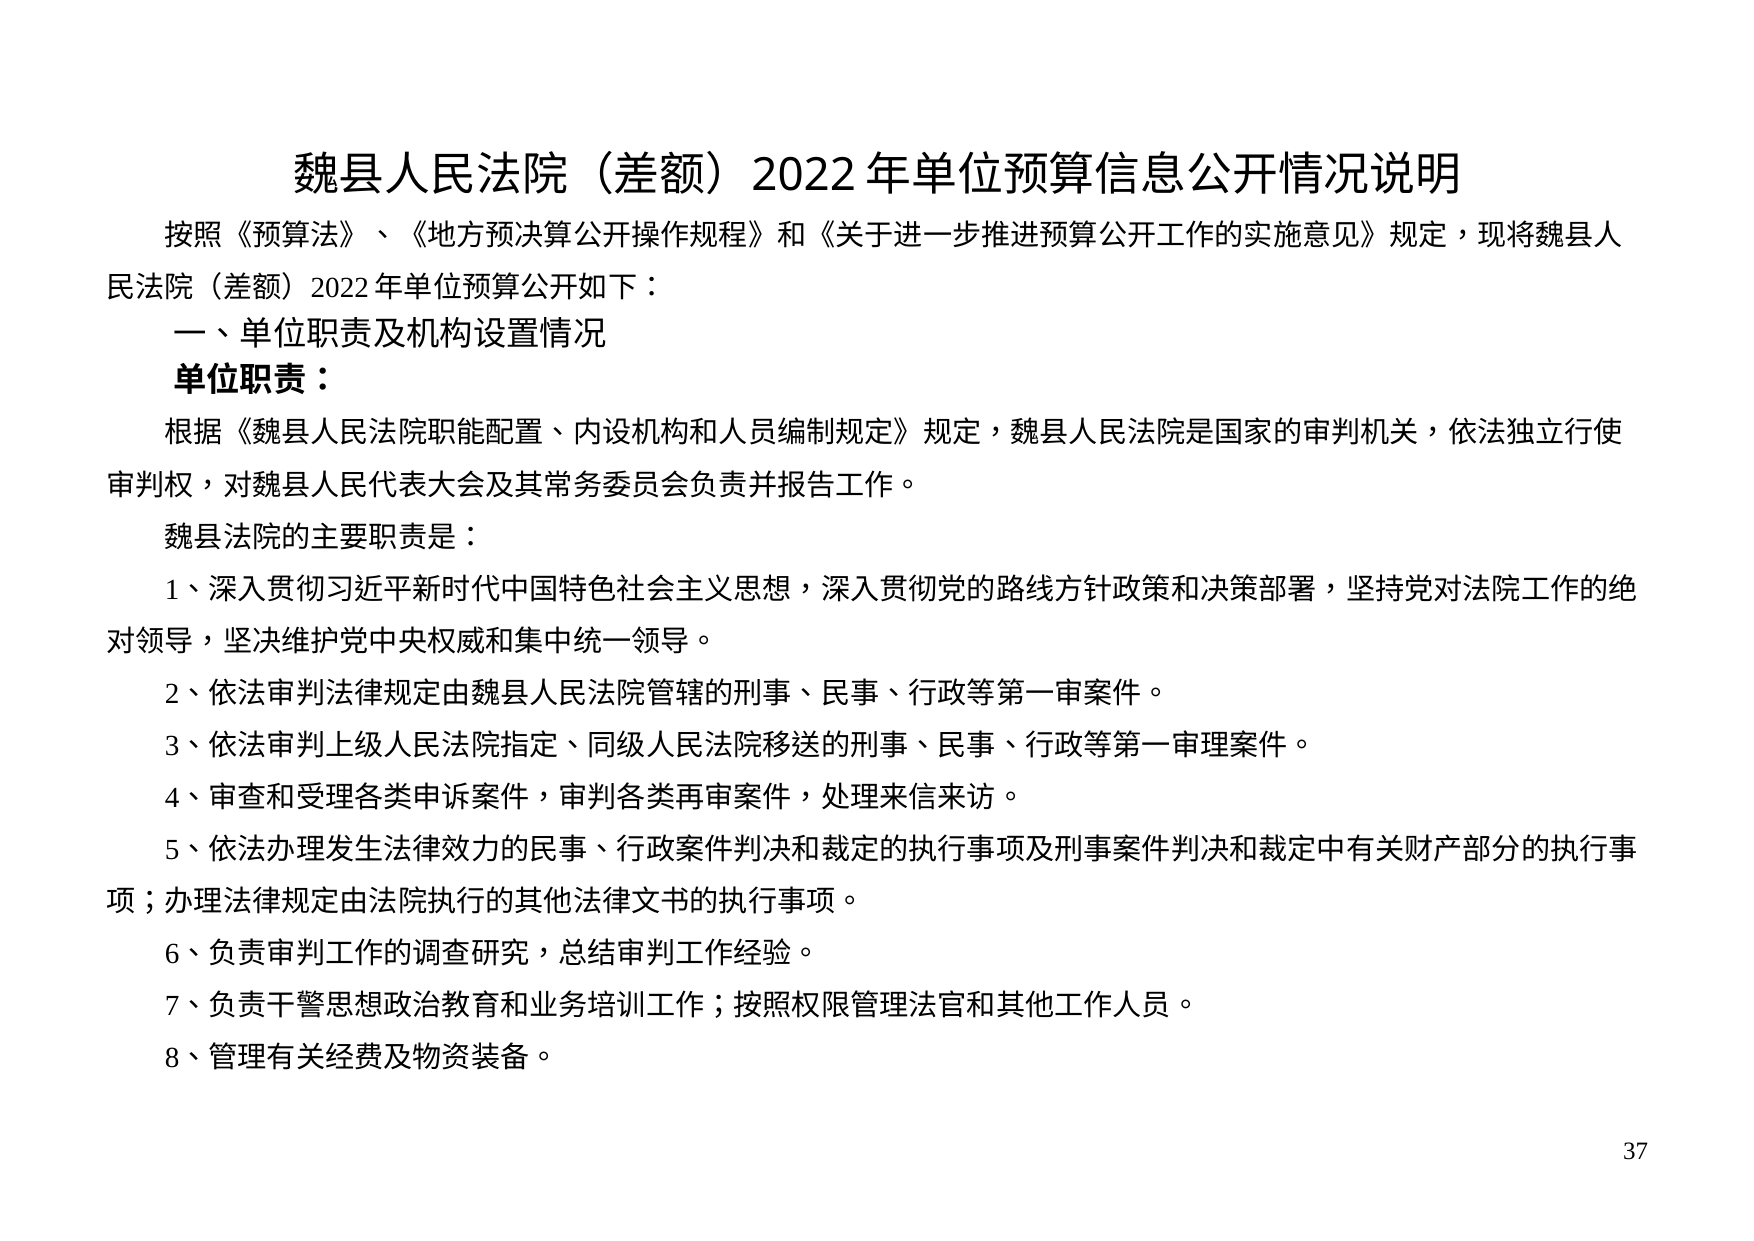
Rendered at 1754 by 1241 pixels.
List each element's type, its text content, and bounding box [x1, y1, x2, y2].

text 4、审查和受理各类申诉案件，审判各类再审案件，处理来信来访。 [106, 766, 1648, 818]
text 魏县法院的主要职责是： [106, 505, 1648, 557]
text 一、单位职责及机构设置情况 [106, 309, 1648, 355]
text 6、负责审判工作的调查研究，总结审判工作经验。 [106, 922, 1648, 974]
text 单位职责： [106, 356, 1648, 401]
text 根据《魏县人民法院职能配置、内设机构和人员编制规定》规定，魏县人民法院是国家的审判机关，依法独立行使审判权，对魏县人民代表大会及其常务委员会负责并报告工作。 [106, 401, 1648, 505]
text 按照《预算法》、《地方预决算公开操作规程》和《关于进一步推进预算公开工作的实施意见》规定，现将魏县人民法院（差额）2022年单位预算公开如下： [106, 204, 1648, 308]
text 1、深入贯彻习近平新时代中国特色社会主义思想，深入贯彻党的路线方针政策和决策部署，坚持党对法院工作的绝对领导，坚决维护党中央权威和集中统一领导。 [106, 557, 1648, 662]
text 魏县人民法院（差额）2022年单位预算信息公开情况说明 [106, 142, 1648, 204]
text 3、依法审判上级人民法院指定、同级人民法院移送的刑事、民事、行政等第一审理案件。 [106, 714, 1648, 766]
text 5、依法办理发生法律效力的民事、行政案件判决和裁定的执行事项及刑事案件判决和裁定中有关财产部分的执行事项；办理法律规定由法院执行的其他法律文书的执行事项。 [106, 818, 1648, 922]
text 2、依法审判法律规定由魏县人民法院管辖的刑事、民事、行政等第一审案件。 [106, 662, 1648, 714]
text 7、负责干警思想政治教育和业务培训工作；按照权限管理法官和其他工作人员。 [106, 974, 1648, 1026]
text 8、管理有关经费及物资装备。 [106, 1026, 1648, 1078]
